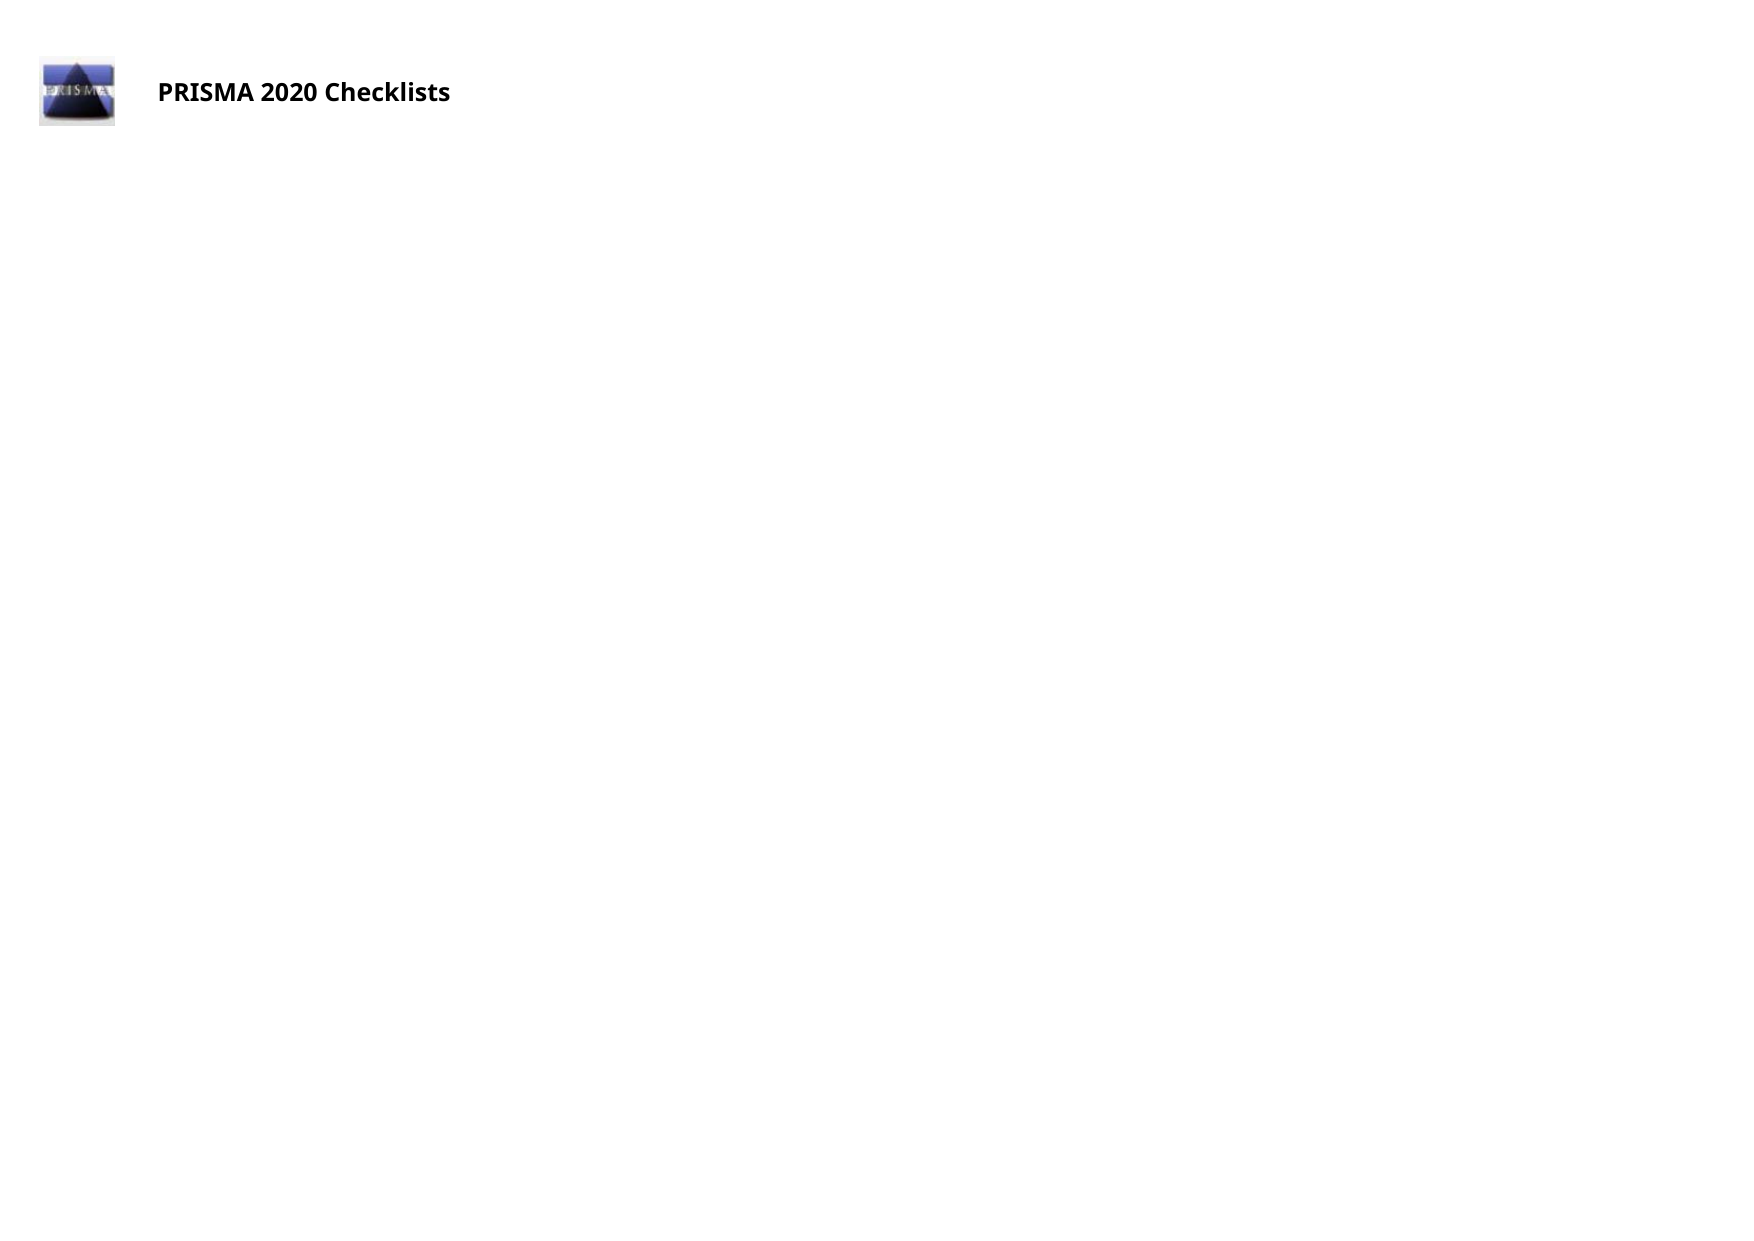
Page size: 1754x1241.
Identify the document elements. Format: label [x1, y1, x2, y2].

picture [39, 56, 115, 126]
